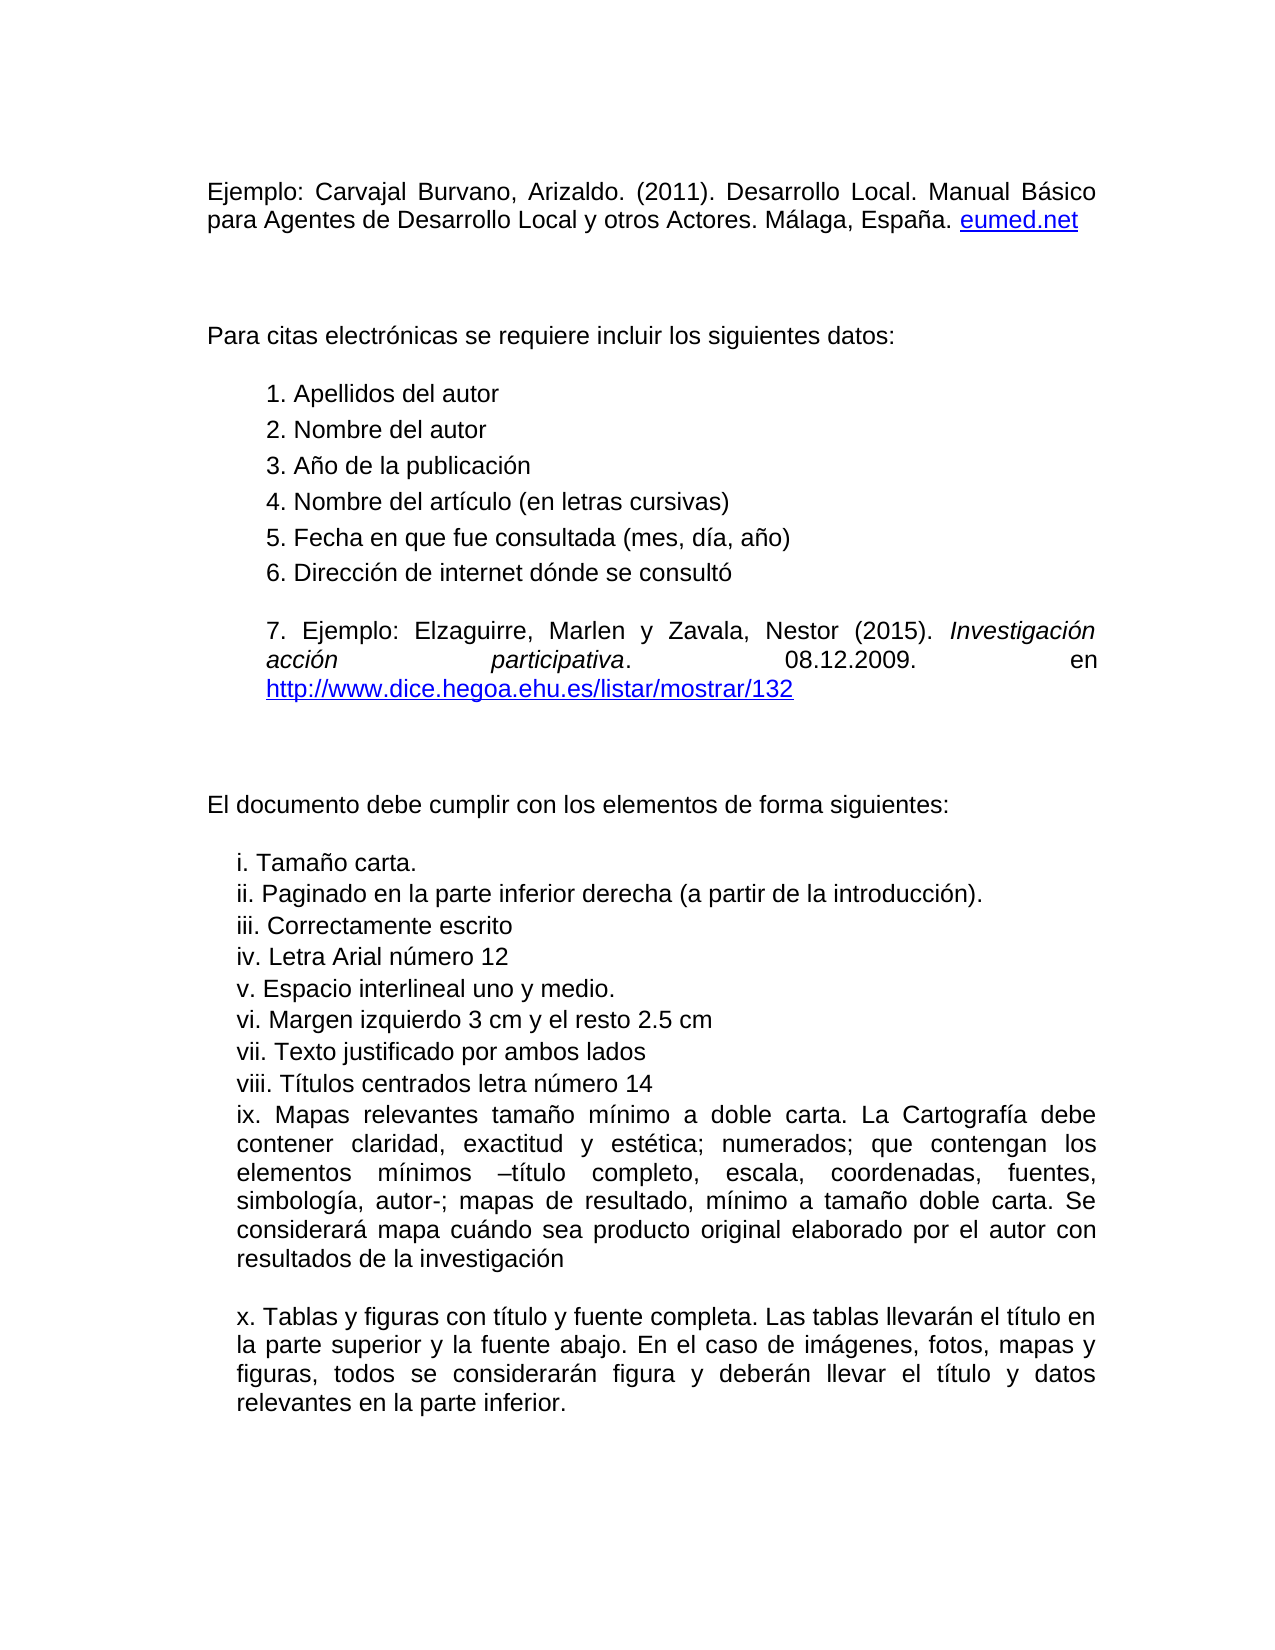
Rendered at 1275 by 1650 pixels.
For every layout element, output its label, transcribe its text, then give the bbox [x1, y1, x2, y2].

text iv. Letra Arial número 12 [236, 942, 1098, 971]
text ii. Paginado en la parte inferior derecha (a partir de la introducción). [236, 879, 1098, 908]
text v. Espacio interlineal uno y medio. [236, 974, 1098, 1003]
text vi. Margen izquierdo 3 cm y el resto 2.5 cm [236, 1005, 1098, 1034]
text 7. Ejemplo: Elzaguirre, Marlen y Zavala, Nestor (2015). Investigación acción participativa. 08.12.2009. en http://www.dice.hegoa.ehu.es/listar/mostrar/132 [266, 616, 1098, 703]
text viii. Títulos centrados letra número 14 [236, 1068, 1098, 1097]
text iii. Correctamente escrito [236, 911, 1098, 939]
text El documento debe cumplir con los elementos de forma siguientes: [177, 790, 1098, 818]
text x. Tablas y figuras con título y fuente completa. Las tablas llevarán el título en la parte superior y la fuente abajo. En el caso de imágenes, fotos, mapas y figuras, todos se considerarán figura y deberán llevar el título y datos relevantes en la parte inferior. [236, 1302, 1098, 1417]
text Ejemplo: Carvajal Burvano, Arizaldo. (2011). Desarrollo Local. Manual Básico para Agentes de Desarrollo Local y otros Actores. Málaga, España. eumed.net [207, 177, 1098, 234]
text 5. Fecha en que fue consultada (mes, día, año) [266, 523, 1098, 551]
text Para citas electrónicas se requiere incluir los siguientes datos: [177, 321, 1098, 350]
text 4. Nombre del artículo (en letras cursivas) [266, 487, 1098, 516]
text ix. Mapas relevantes tamaño mínimo a doble carta. La Cartografía debe contener claridad, exactitud y estética; numerados; que contengan los elementos mínimos –título completo, escala, coordenadas, fuentes, simbología, autor-; mapas de resultado, mínimo a tamaño doble carta. Se considerará mapa cuándo sea producto original elaborado por el autor con resultados de la investigación [236, 1100, 1098, 1273]
text 6. Dirección de internet dónde se consultó [266, 558, 1098, 587]
text 3. Año de la publicación [266, 451, 1098, 480]
text 2. Nombre del autor [266, 415, 1098, 444]
text 1. Apellidos del autor [266, 379, 1098, 408]
text vii. Texto justificado por ambos lados [236, 1037, 1098, 1066]
text i. Tamaño carta. [236, 848, 1098, 876]
